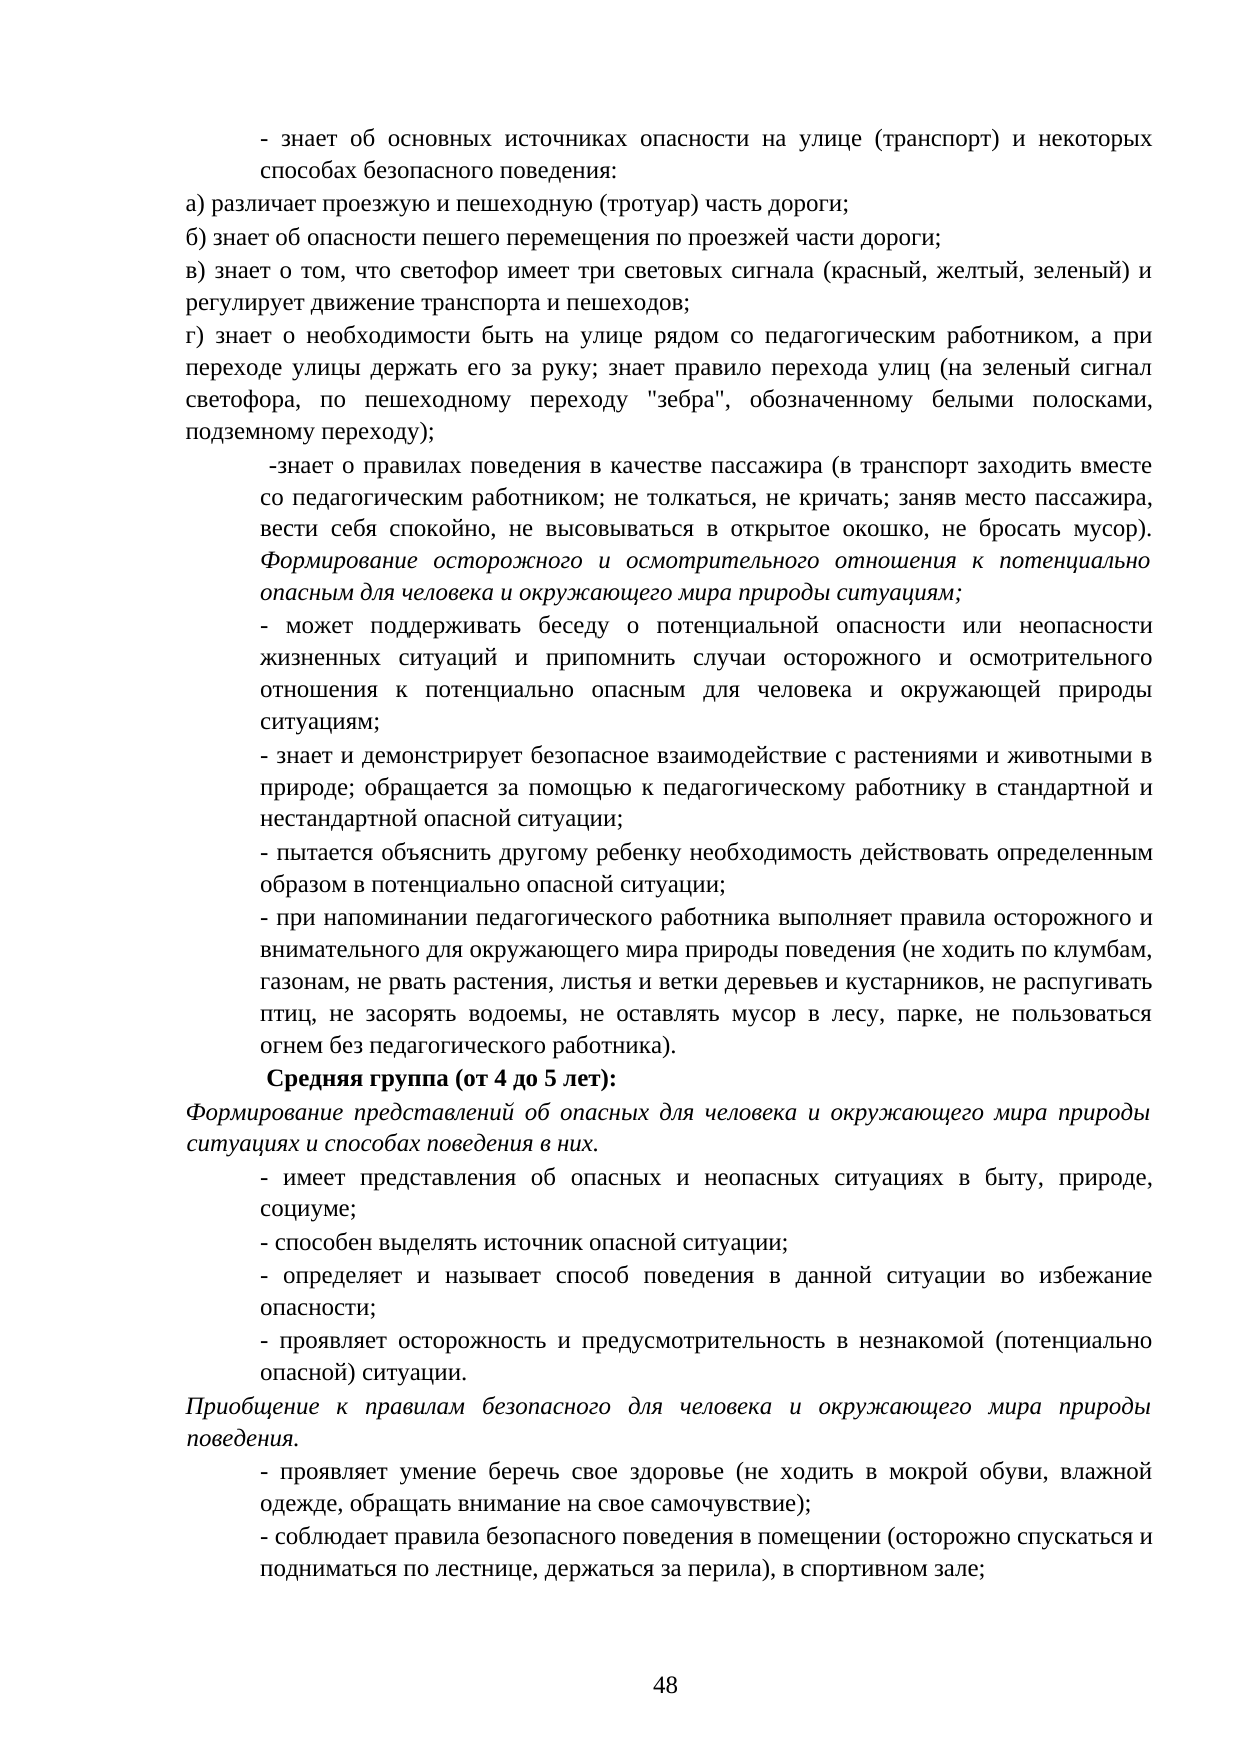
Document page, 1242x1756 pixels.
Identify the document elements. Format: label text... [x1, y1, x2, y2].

text Формирование представлений об опасных для человека и окружающего мира природы ситуациях и способах поведения в них. [185, 1097, 1154, 1157]
text а) различает проезжую и пешеходную (тротуар) часть дороги; [185, 188, 1154, 217]
text в) знает о том, что светофор имеет три световых сигнала (красный, желтый, зеленый) и регулирует движение транспорта и пешеходов; [185, 255, 1154, 316]
text Приобщение к правилам безопасного для человека и окружающего мира природы поведения. [185, 1391, 1154, 1452]
text - проявляет умение беречь свое здоровье (не ходить в мокрой обуви, влажной одежде, обращать внимание на свое самочувствие); [260, 1456, 1154, 1517]
text - соблюдает правила безопасного поведения в помещении (осторожно спускаться и подниматься по лестнице, держаться за перила), в спортивном зале; [260, 1521, 1154, 1582]
text - проявляет осторожность и предусмотрительность в незнакомой (потенциально опасной) ситуации. [260, 1326, 1154, 1386]
text Средняя группа (от 4 до 5 лет): [260, 1063, 1154, 1092]
text - при напоминании педагогического работника выполняет правила осторожного и внимательного для окружающего мира природы поведения (не ходить по клумбам, газонам, не рвать растения, листья и ветки деревьев и кустарников, не распугивать птиц, не засорять водоемы, не оставлять мусор в лесу, парке, не пользоваться огнем без педагогического работника). [260, 902, 1154, 1058]
text - пытается объяснить другому ребенку необходимость действовать определенным образом в потенциально опасной ситуации; [260, 837, 1154, 897]
text -знает о правилах поведения в качестве пассажира (в транспорт заходить вместе со педагогическим работником; не толкаться, не кричать; заняв место пассажира, вести себя спокойно, не высовываться в открытое окошко, не бросать мусор). Формирование осторожного и осмотрительного отношения к потенциально опасным для человека и окружающего мира природы ситуациям; [260, 450, 1154, 606]
text - может поддерживать беседу о потенциальной опасности или неопасности жизненных ситуаций и припомнить случаи осторожного и осмотрительного отношения к потенциально опасным для человека и окружающей природы ситуациям; [260, 611, 1154, 735]
text - способен выделять источник опасной ситуации; [260, 1227, 1154, 1256]
text - знает об основных источниках опасности на улице (транспорт) и некоторых способах безопасного поведения: [260, 123, 1154, 184]
text - имеет представления об опасных и неопасных ситуациях в быту, природе, социуме; [260, 1162, 1154, 1222]
text г) знает о необходимости быть на улице рядом со педагогическим работником, а при переходе улицы держать его за руку; знает правило перехода улиц (на зеленый сигнал светофора, по пешеходному переходу "зебра", обозначенному белыми полосками, подземному переходу); [185, 321, 1154, 445]
text б) знает об опасности пешего перемещения по проезжей части дороги; [185, 222, 1154, 251]
text - определяет и называет способ поведения в данной ситуации во избежание опасности; [260, 1260, 1154, 1321]
text - знает и демонстрирует безопасное взаимодействие с растениями и животными в природе; обращается за помощью к педагогическому работнику в стандартной и нестандартной опасной ситуации; [260, 740, 1154, 832]
